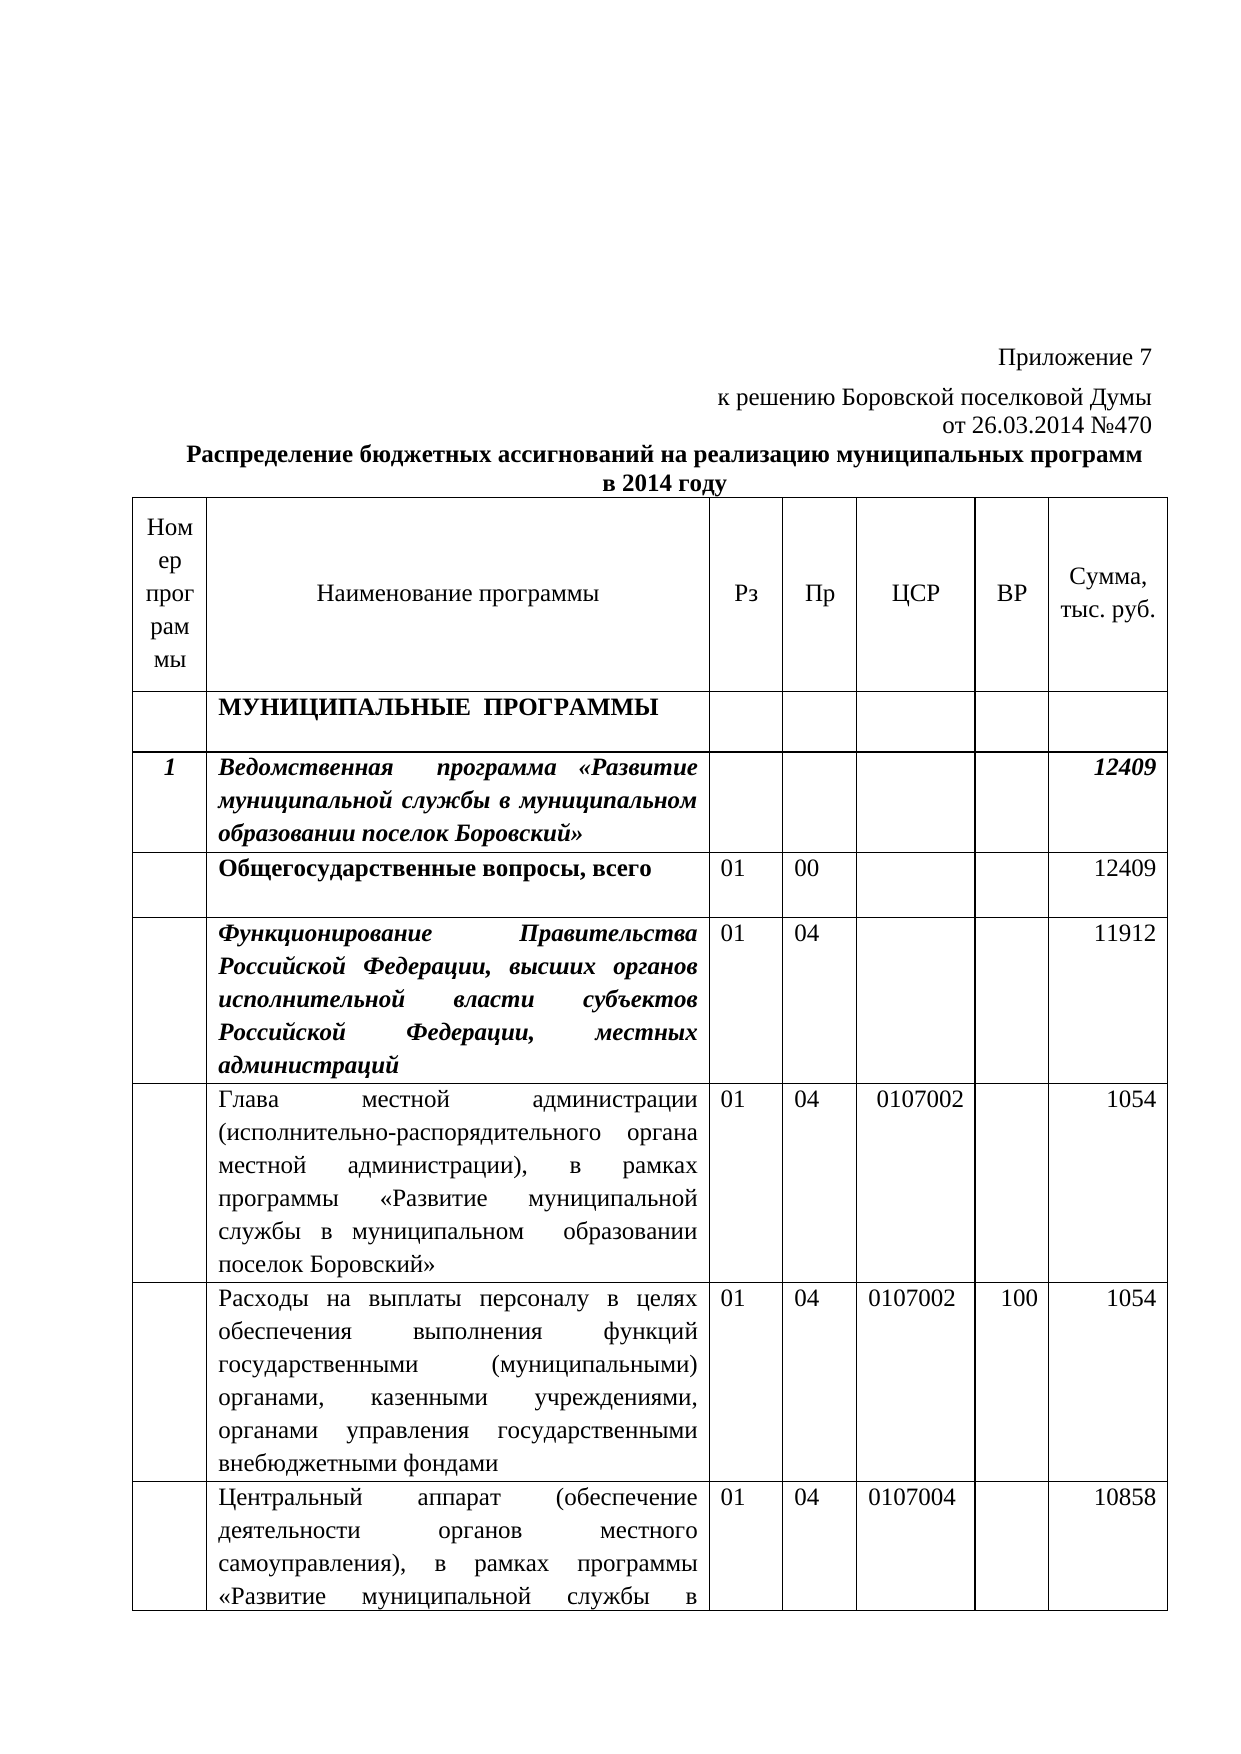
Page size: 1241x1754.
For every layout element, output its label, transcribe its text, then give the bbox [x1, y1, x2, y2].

table_cell [133, 1084, 206, 1282]
table_cell [1049, 692, 1167, 751]
table_cell 1054 [1049, 1283, 1167, 1481]
table_cell [976, 753, 1048, 852]
table_cell [133, 1283, 206, 1481]
table_cell 01 [710, 1084, 782, 1282]
text Распределение бюджетных ассигнований на реализацию муниципальных программ в 2014 году [177, 439, 1152, 497]
table_cell Функционирование Правительства Российской Федерации, высших органов исполнительной власти субъектов Российской Федерации, местных администраций [207, 918, 709, 1083]
table_cell [857, 753, 974, 852]
table_cell 01 [710, 853, 782, 917]
table_cell 01 [710, 1283, 782, 1481]
table_header Сумма, тыс. руб. [1049, 498, 1167, 691]
table_cell [976, 1084, 1048, 1282]
table_cell Ведомственная программа «Развитие муниципальной службы в муниципальном образовании поселок Боровский» [207, 753, 709, 852]
table_cell 04 [783, 1283, 856, 1481]
table_cell [783, 753, 856, 852]
table_cell 10858 [1049, 1482, 1167, 1610]
table_cell [857, 853, 974, 917]
table_header Номер программы [133, 498, 206, 691]
subtitle Приложение 7 [177, 342, 1152, 371]
table_cell 01 [710, 1482, 782, 1610]
table_cell 11912 [1049, 918, 1167, 1083]
table_cell 0107002 [857, 1283, 974, 1481]
table_cell 0107002 [857, 1084, 974, 1282]
table_cell [857, 692, 974, 751]
table_cell [783, 692, 856, 751]
table_header ВР [976, 498, 1048, 691]
table_header Пр [783, 498, 856, 691]
table_cell 12409 [1049, 853, 1167, 917]
table_cell [976, 918, 1048, 1083]
table_cell 1 [133, 753, 206, 852]
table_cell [207, 1482, 709, 1610]
table_cell [133, 918, 206, 1083]
table_cell [710, 692, 782, 751]
table_cell 04 [783, 1482, 856, 1610]
table_cell [133, 853, 206, 917]
table_cell 0107004 [857, 1482, 974, 1610]
table_header ЦСР [857, 498, 974, 691]
table_cell [857, 918, 974, 1083]
table_cell 00 [783, 853, 856, 917]
table_cell 1054 [1049, 1084, 1167, 1282]
table_cell Общегосударственные вопросы, всего [207, 853, 709, 917]
table_cell 100 [976, 1283, 1048, 1481]
table_cell [976, 853, 1048, 917]
table_header Наименование программы [207, 498, 709, 691]
table_cell [976, 1482, 1048, 1610]
table_cell [976, 692, 1048, 751]
text к решению Боровской поселковой Думы [177, 382, 1152, 411]
table_cell [710, 753, 782, 852]
table_cell 01 [710, 918, 782, 1083]
table_cell [133, 1482, 206, 1610]
text от 26.03.2014 №470 [177, 411, 1152, 439]
table_header Рз [710, 498, 782, 691]
table_cell 12409 [1049, 753, 1167, 852]
table_cell Глава местной администрации (исполнительно-распорядительного органа местной администрации), в рамках программы «Развитие муниципальной службы в муниципальном образовании поселок Боровский» [207, 1084, 709, 1282]
table_cell 04 [783, 918, 856, 1083]
table_cell 04 [783, 1084, 856, 1282]
table_cell МУНИЦИПАЛЬНЫЕ ПРОГРАММЫ [207, 692, 709, 751]
table_cell [133, 692, 206, 751]
